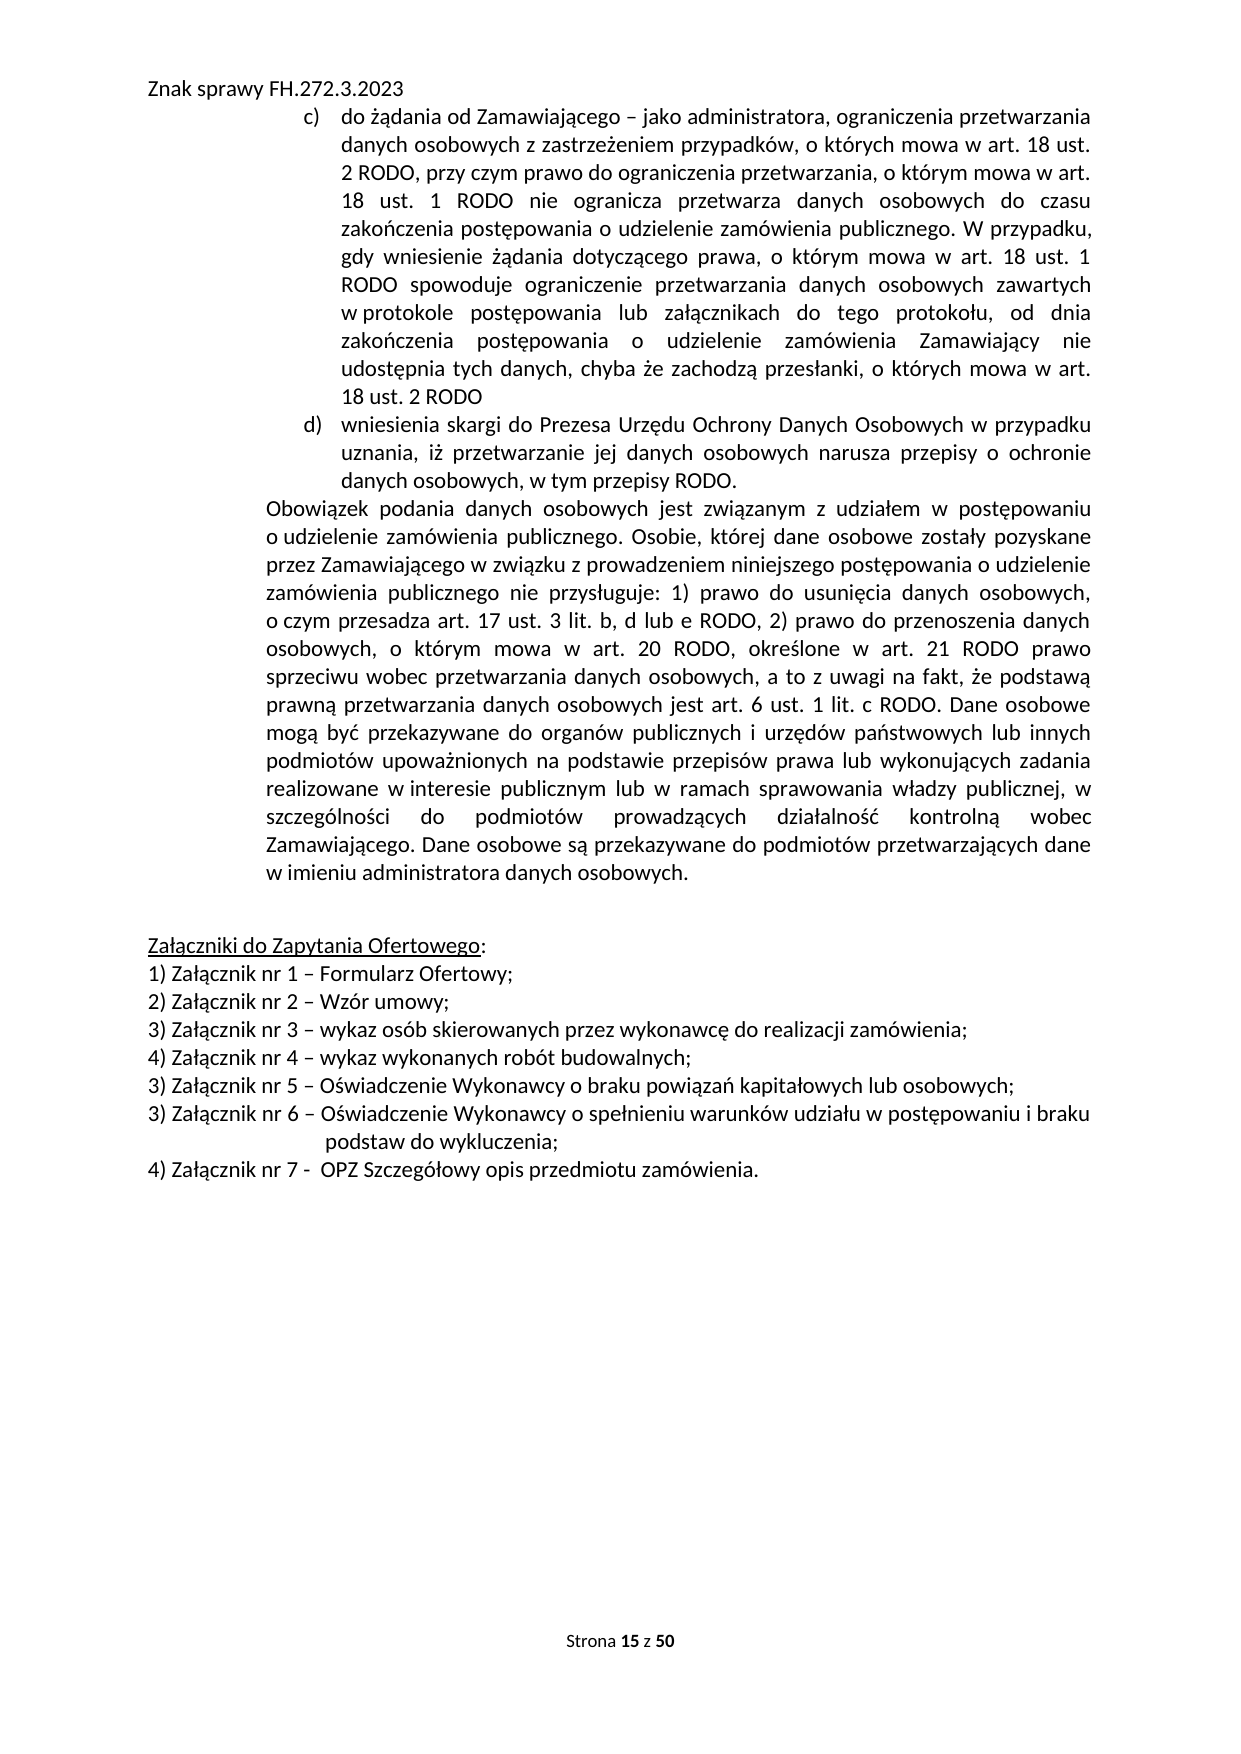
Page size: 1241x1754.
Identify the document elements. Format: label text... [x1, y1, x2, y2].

text 3) Załącznik nr 3 – wykaz osób skierowanych przez wykonawcę do realizacji zamówienia; [148, 1015, 1093, 1043]
text 4) Załącznik nr 4 – wykaz wykonanych robót budowalnych; [148, 1043, 1093, 1071]
text 2) Załącznik nr 2 – Wzór umowy; [148, 987, 1093, 1015]
list do żądania od Zamawiającego – jako administratora, ograniczenia przetwarzania danych osobowych z zastrzeżeniem przypadków, o których mowa w art. 18 ust. 2 RODO, przy czym prawo do ograniczenia przetwarzania, o którym mowa w art. 18 ust. 1 RODO nie ogranicza przetwarza danych osobowych do czasu zakończenia postępowania o udzielenie zamówienia publicznego. W przypadku, gdy wniesienie żądania dotyczącego prawa, o którym mowa w art. 18 ust. 1 RODO spowoduje ograniczenie przetwarzania danych osobowych zawartych w protokole postępowania lub załącznikach do tego protokołu, od dnia zakończenia postępowania o udzielenie zamówienia Zamawiający nie udostępnia tych danych, chyba że zachodzą przesłanki, o których mowa w art. 18 ust. 2 RODO [303, 102, 1093, 410]
list wniesienia skargi do Prezesa Urzędu Ochrony Danych Osobowych w przypadku uznania, iż przetwarzanie jej danych osobowych narusza przepisy o ochronie danych osobowych, w tym przepisy RODO. [303, 410, 1093, 494]
text 3) Załącznik nr 5 – Oświadczenie Wykonawcy o braku powiązań kapitałowych lub osobowych; [148, 1071, 1093, 1099]
text Obowiązek podania danych osobowych jest związanym z udziałem w postępowaniu o udzielenie zamówienia publicznego. Osobie, której dane osobowe zostały pozyskane przez Zamawiającego w związku z prowadzeniem niniejszego postępowania o udzielenie zamówienia publicznego nie przysługuje: 1) prawo do usunięcia danych osobowych, o czym przesadza art. 17 ust. 3 lit. b, d lub e RODO, 2) prawo do przenoszenia danych osobowych, o którym mowa w art. 20 RODO, określone w art. 21 RODO prawo sprzeciwu wobec przetwarzania danych osobowych, a to z uwagi na fakt, że podstawą prawną przetwarzania danych osobowych jest art. 6 ust. 1 lit. c RODO. Dane osobowe mogą być przekazywane do organów publicznych i urzędów państwowych lub innych podmiotów upoważnionych na podstawie przepisów prawa lub wykonujących zadania realizowane w interesie publicznym lub w ramach sprawowania władzy publicznej, w szczególności do podmiotów prowadzących działalność kontrolną wobec Zamawiającego. Dane osobowe są przekazywane do podmiotów przetwarzających dane w imieniu administratora danych osobowych. [266, 494, 1093, 886]
text 4) Załącznik nr 7 - OPZ Szczegółowy opis przedmiotu zamówienia. [148, 1155, 1093, 1183]
text Załączniki do Zapytania Ofertowego: [148, 931, 1093, 959]
text 1) Załącznik nr 1 – Formularz Ofertowy; [148, 959, 1093, 987]
text 3) Załącznik nr 6 – Oświadczenie Wykonawcy o spełnieniu warunków udziału w postępowaniu i braku podstaw do wykluczenia; [148, 1099, 1093, 1155]
